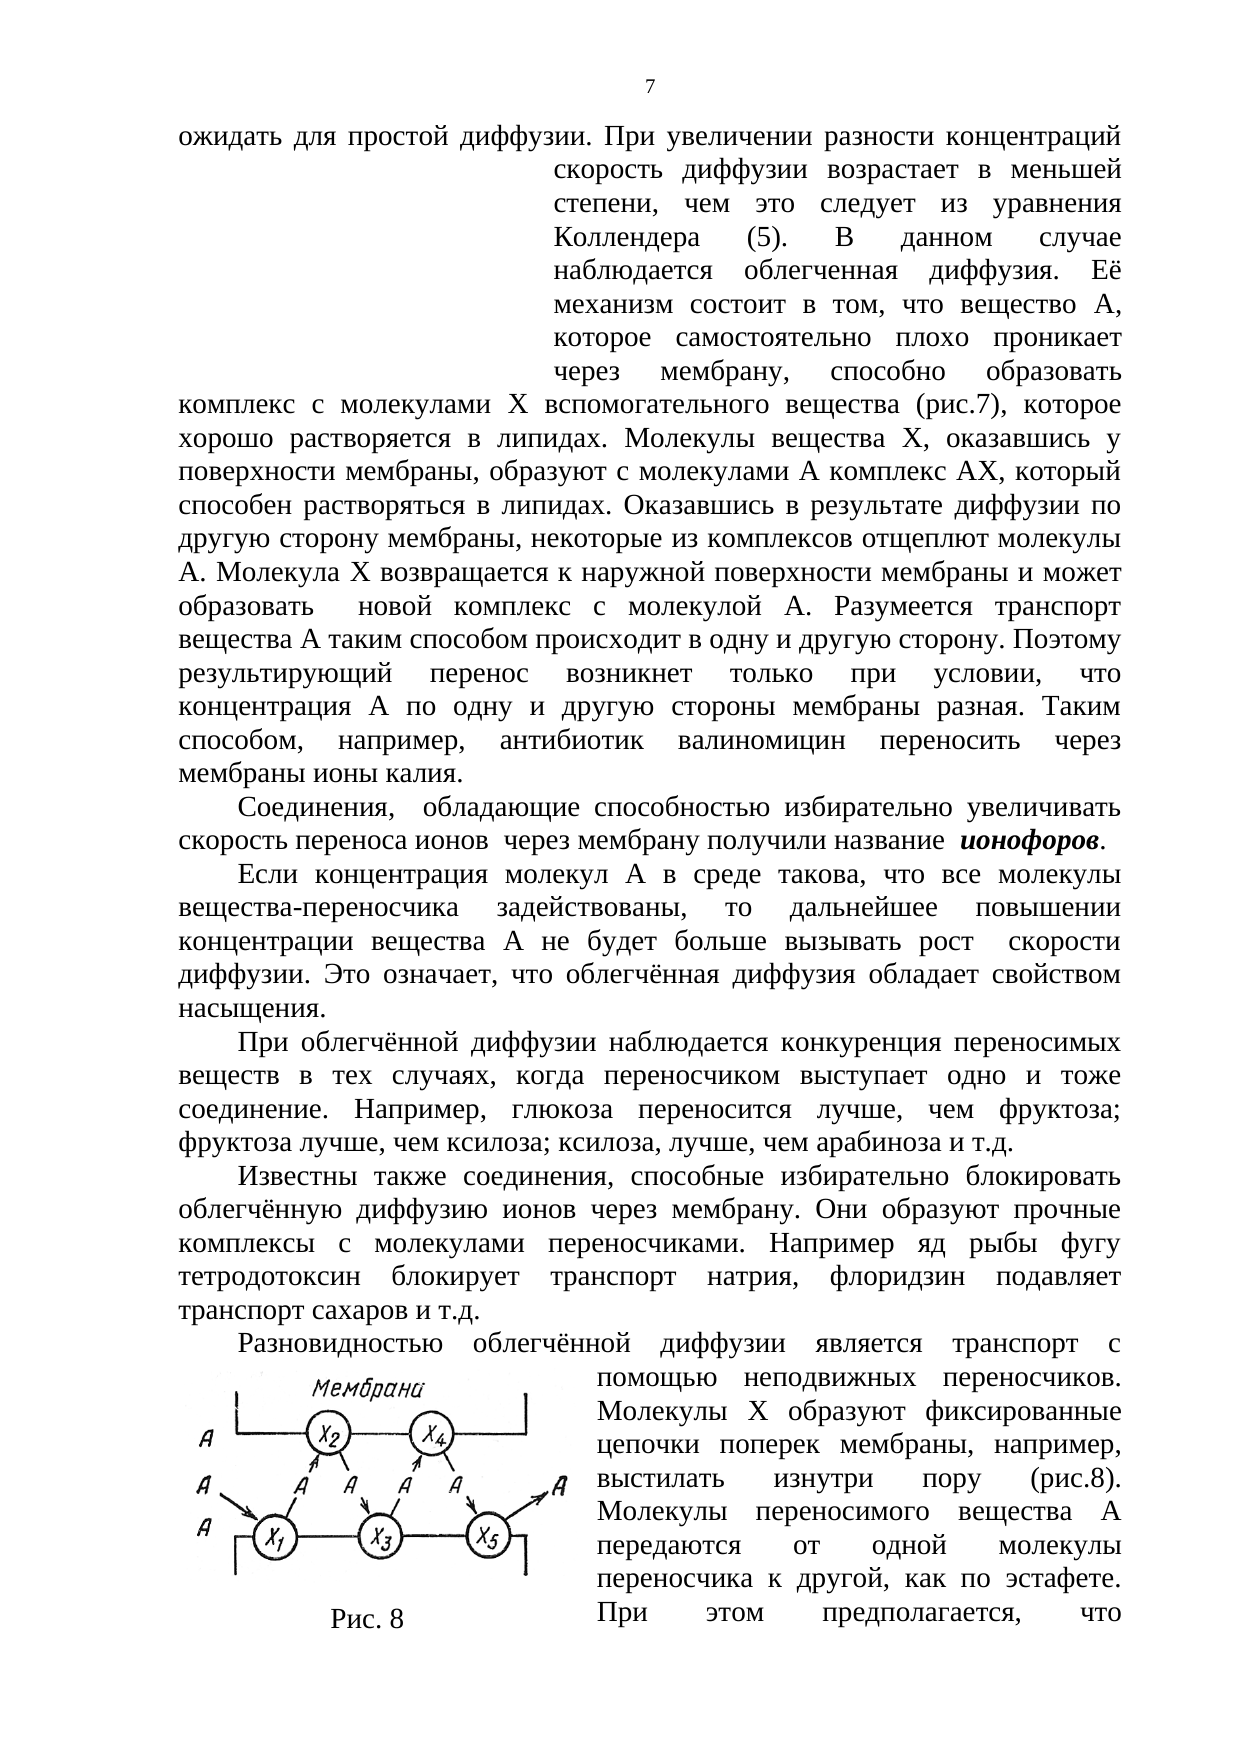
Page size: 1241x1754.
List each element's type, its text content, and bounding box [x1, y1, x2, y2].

text При облегчённой диффузии наблюдается конкуренция переносимых веществ в тех случаях, когда переносчиком выступает одно и тоже соединение. Например, глюкоза переносится лучше, чем фруктоза; фруктоза лучше, чем ксилоза; ксилоза, лучше, чем арабиноза и т.д. [178, 1024, 1122, 1158]
text Соединения, обладающие способностью избирательно увеличивать скорость переноса ионов через мембрану получили название ионофоров. [178, 789, 1122, 856]
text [178, 118, 1122, 789]
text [178, 1326, 1122, 1627]
text Известны также соединения, способные избирательно блокировать облегчённую диффузию ионов через мембрану. Они образуют прочные комплексы с молекулами переносчиками. Например яд рыбы фугу тетродотоксин блокирует транспорт натрия, флоридзин подавляет транспорт сахаров и т.д. [178, 1158, 1122, 1326]
text Если концентрация молекул А в среде такова, что все молекулы вещества-переносчика задействованы, то дальнейшее повышении концентрации вещества А не будет больше вызывать рост скорости диффузии. Это означает, что облегчённая диффузия обладает свойством насыщения. [178, 856, 1122, 1024]
